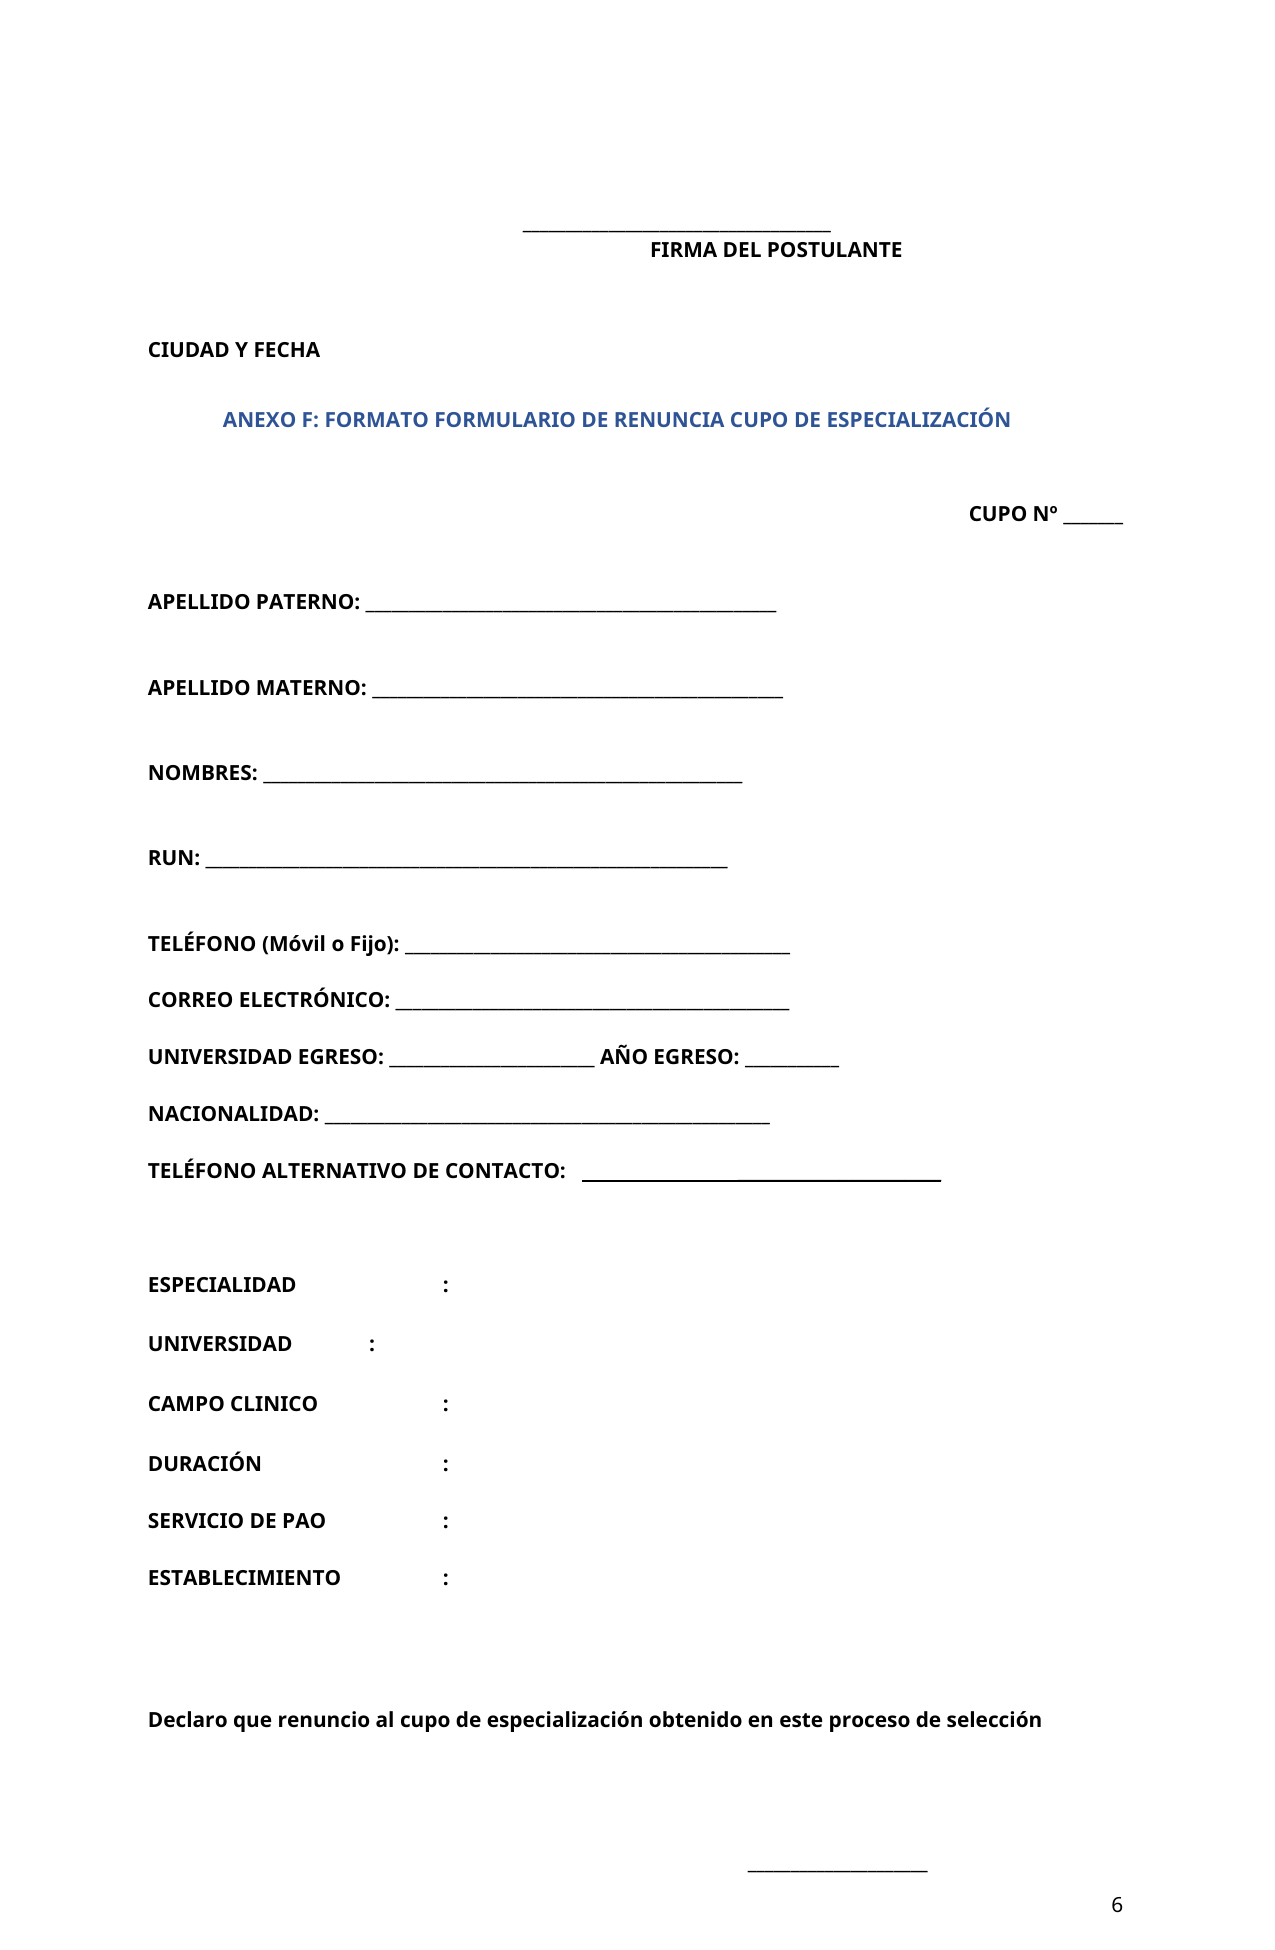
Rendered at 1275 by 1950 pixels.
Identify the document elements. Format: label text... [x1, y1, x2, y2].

text RUN: _____________________________________________________________ [148, 843, 1123, 872]
text ____________________________________ [448, 207, 1123, 235]
text CUPO Nº _______ [373, 499, 1123, 528]
text DURACIÓN : [148, 1449, 1123, 1477]
text ESPECIALIDAD : [148, 1270, 1123, 1298]
text CAMPO CLINICO : [148, 1389, 1123, 1418]
text CORREO ELECTRÓNICO: ______________________________________________ [148, 986, 1123, 1014]
text ESTABLECIMIENTO : [148, 1563, 1123, 1591]
text NOMBRES: ________________________________________________________ [148, 758, 1123, 786]
text NACIONALIDAD: ____________________________________________________ [148, 1099, 1123, 1128]
text TELÉFONO ALTERNATIVO DE CONTACTO: ______________________ [148, 1156, 1123, 1184]
text TELÉFONO (Móvil o Fijo): _____________________________________________ [148, 929, 1123, 957]
text FIRMA DEL POSTULANTE [650, 235, 1123, 264]
text UNIVERSIDAD EGRESO: ________________________ AÑO EGRESO: ___________ [148, 1042, 1123, 1071]
text APELLIDO PATERNO: ________________________________________________ [148, 587, 1123, 616]
text SERVICIO DE PAO : [148, 1506, 1123, 1534]
text Declaro que renuncio al cupo de especialización obtenido en este proceso de selección [148, 1705, 1123, 1733]
subtitle ANEXO F: FORMATO FORMULARIO DE RENUNCIA CUPO DE ESPECIALIZACIÓN [223, 406, 1211, 434]
text UNIVERSIDAD : [148, 1329, 1123, 1358]
text CIUDAD Y FECHA [148, 336, 1123, 364]
text _____________________ [673, 1847, 1123, 1876]
text APELLIDO MATERNO: ________________________________________________ [148, 673, 1123, 701]
